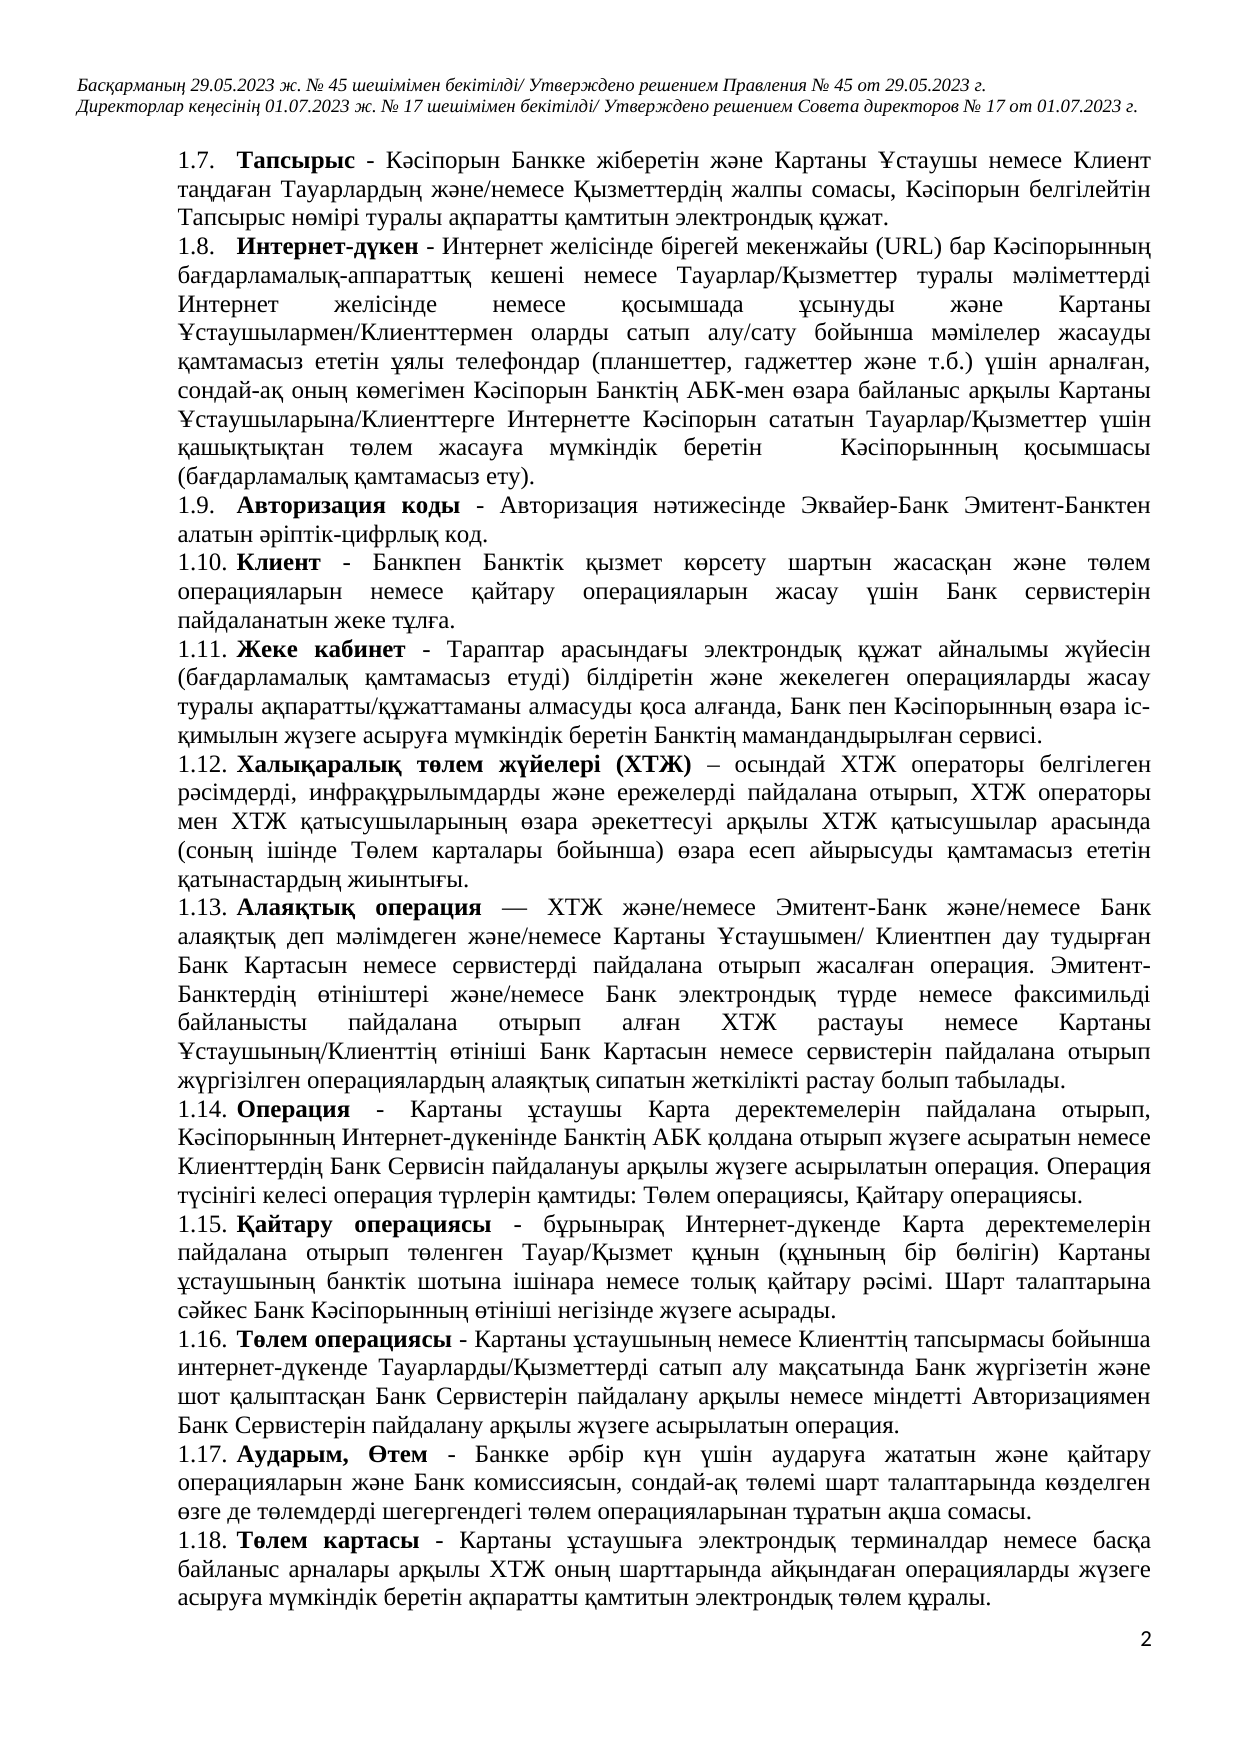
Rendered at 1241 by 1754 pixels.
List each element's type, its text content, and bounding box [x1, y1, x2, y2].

text 1.10. Клиент - Банкпен Банктік қызмет көрсету шартын жасасқан және төлем операцияларын немесе қайтару операцияларын жасау үшін Банк сервистерін пайдаланатын жеке тұлға. [177, 547, 1152, 634]
text 1.12. Халықаралық төлем жүйелері (ХТЖ) – осындай ХТЖ операторы белгілеген рәсімдерді, инфрақұрылымдарды және ережелерді пайдалана отырып, ХТЖ операторы мен ХТЖ қатысушыларының өзара әрекеттесуі арқылы ХТЖ қатысушылар арасында (соның ішінде Төлем карталары бойынша) өзара есеп айырысуды қамтамасыз ететін қатынастардың жиынтығы. [177, 749, 1152, 892]
text 1.18. Төлем картасы - Картаны ұстаушыға электрондық терминалдар немесе басқа байланыс арналары арқылы ХТЖ оның шарттарында айқындаған операцияларды жүзеге асыруға мүмкіндік беретін ақпаратты қамтитын электрондық төлем құралы. [177, 1525, 1152, 1611]
text 1.16. Төлем операциясы - Картаны ұстаушының немесе Клиенттің тапсырмасы бойынша интернет-дүкенде Тауарларды/Қызметтерді сатып алу мақсатында Банк жүргізетін және шот қалыптасқан Банк Сервистерін пайдалану арқылы немесе міндетті Авторизациямен Банк Сервистерін пайдалану арқылы жүзеге асырылатын операция. [177, 1324, 1152, 1439]
text 1.11. Жеке кабинет - Тараптар арасындағы электрондық құжат айналымы жүйесін (бағдарламалық қамтамасыз етуді) білдіретін және жекелеген операцияларды жасау туралы ақпаратты/құжаттаманы алмасуды қоса алғанда, Банк пен Кәсіпорынның өзара іс-қимылын жүзеге асыруға мүмкіндік беретін Банктің мамандандырылған сервисі. [177, 634, 1152, 749]
text 1.7. Тапсырыс - Кәсіпорын Банкке жіберетін және Картаны Ұстаушы немесе Клиент таңдаған Тауарлардың және/немесе Қызметтердің жалпы сомасы, Кәсіпорын белгілейтін Тапсырыс нөмірі туралы ақпаратты қамтитын электрондық құжат. [177, 145, 1152, 231]
text 1.17. Аударым, Өтем - Банкке әрбір күн үшін аударуға жататын және қайтару операцияларын және Банк комиссиясын, сондай-ақ төлемі шарт талаптарында көзделген өзге де төлемдерді шегергендегі төлем операцияларынан тұратын ақша сомасы. [177, 1439, 1152, 1525]
text 1.13. Алаяқтық операция — ХТЖ және/немесе Эмитент-Банк және/немесе Банк алаяқтық деп мәлімдеген және/немесе Картаны Ұстаушымен/ Клиентпен дау тудырған Банк Картасын немесе сервистерді пайдалана отырып жасалған операция. Эмитент-Банктердің өтініштері және/немесе Банк электрондық түрде немесе факсимильді байланысты пайдалана отырып алған ХТЖ растауы немесе Картаны Ұстаушының/Клиенттің өтініші Банк Картасын немесе сервистерін пайдалана отырып жүргізілген операциялардың алаяқтық сипатын жеткілікті растау болып табылады. [177, 892, 1152, 1094]
text 1.9. Авторизация коды - Авторизация нәтижесінде Эквайер-Банк Эмитент-Банктен алатын әріптік-цифрлық код. [177, 490, 1152, 547]
text 1.8. Интернет-дүкен - Интернет желісінде бірегей мекенжайы (URL) бар Кәсіпорынның бағдарламалық-аппараттық кешені немесе Тауарлар/Қызметтер туралы мәліметтерді Интернет желісінде немесе қосымшада ұсынуды және Картаны Ұстаушылармен/Клиенттермен оларды сатып алу/сату бойынша мәмілелер жасауды қамтамасыз ететін ұялы телефондар (планшеттер, гаджеттер және т.б.) үшін арналған, сондай-ақ оның көмегімен Кәсіпорын Банктің АБК-мен өзара байланыс арқылы Картаны Ұстаушыларына/Клиенттерге Интернетте Кәсіпорын сататын Тауарлар/Қызметтер үшін қашықтықтан төлем жасауға мүмкіндік беретін Кәсіпорынның қосымшасы (бағдарламалық қамтамасыз ету). [177, 231, 1152, 490]
text 1.15. Қайтару операциясы - бұрынырақ Интернет-дүкенде Карта деректемелерін пайдалана отырып төленген Тауар/Қызмет құнын (құнының бір бөлігін) Картаны ұстаушының банктік шотына ішінара немесе толық қайтару рәсімі. Шарт талаптарына сәйкес Банк Кәсіпорынның өтініші негізінде жүзеге асырады. [177, 1209, 1152, 1324]
text 1.14. Операция - Картаны ұстаушы Карта деректемелерін пайдалана отырып, Кәсіпорынның Интернет-дүкенінде Банктің АБК қолдана отырып жүзеге асыратын немесе Клиенттердің Банк Сервисін пайдалануы арқылы жүзеге асырылатын операция. Операция түсінігі келесі операция түрлерін қамтиды: Төлем операциясы, Қайтару операциясы. [177, 1094, 1152, 1209]
